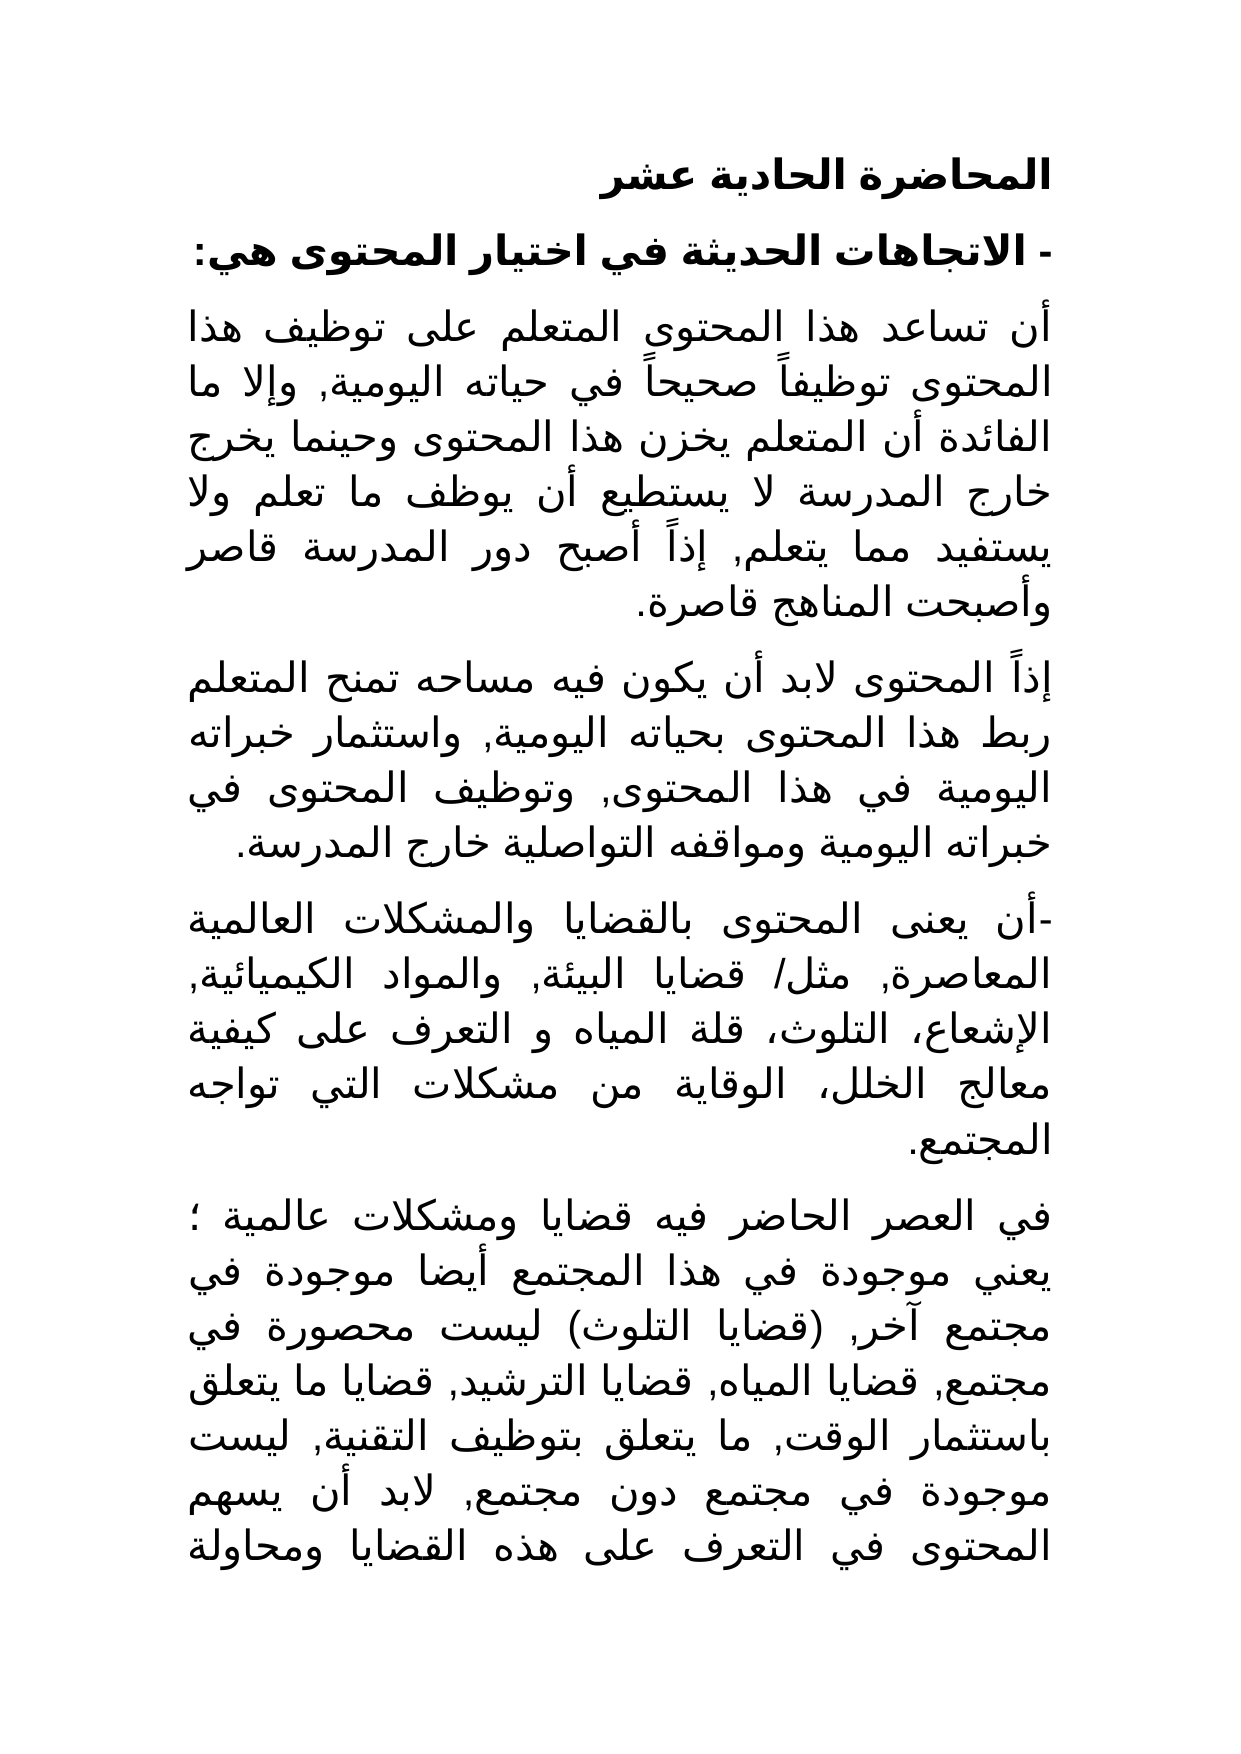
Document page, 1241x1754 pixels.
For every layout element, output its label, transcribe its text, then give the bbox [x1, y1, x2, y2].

text المحاضرة الحادية عشر [187, 150, 1053, 198]
text - الاتجاهات الحديثة في اختيار المحتوى هي: [187, 226, 1053, 274]
text أن تساعد هذا المحتوى المتعلم على توظيف هذا المحتوى توظيفاً صحيحاً في حياته اليومية, وإلا ما الفائدة أن المتعلم يخزن هذا المحتوى وحينما يخرج خارج المدرسة لا يستطيع أن يوظف ما تعلم ولا يستفيد مما يتعلم, إذاً أصبح دور المدرسة قاصر وأصبحت المناهج قاصرة. [187, 302, 1053, 625]
text -أن يعنى المحتوى بالقضايا والمشكلات العالمية المعاصرة, مثل/ قضايا البيئة, والمواد الكيميائية, الإشعاع، التلوث، قلة المياه و التعرف على كيفية معالج الخلل، الوقاية من مشكلات التي تواجه المجتمع. [187, 894, 1053, 1163]
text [187, 1191, 1053, 1569]
text إذاً المحتوى لابد أن يكون فيه مساحه تمنح المتعلم ربط هذا المحتوى بحياته اليومية, واستثمار خبراته اليومية في هذا المحتوى, وتوظيف المحتوى في خبراته اليومية ومواقفه التواصلية خارج المدرسة. [187, 653, 1053, 867]
